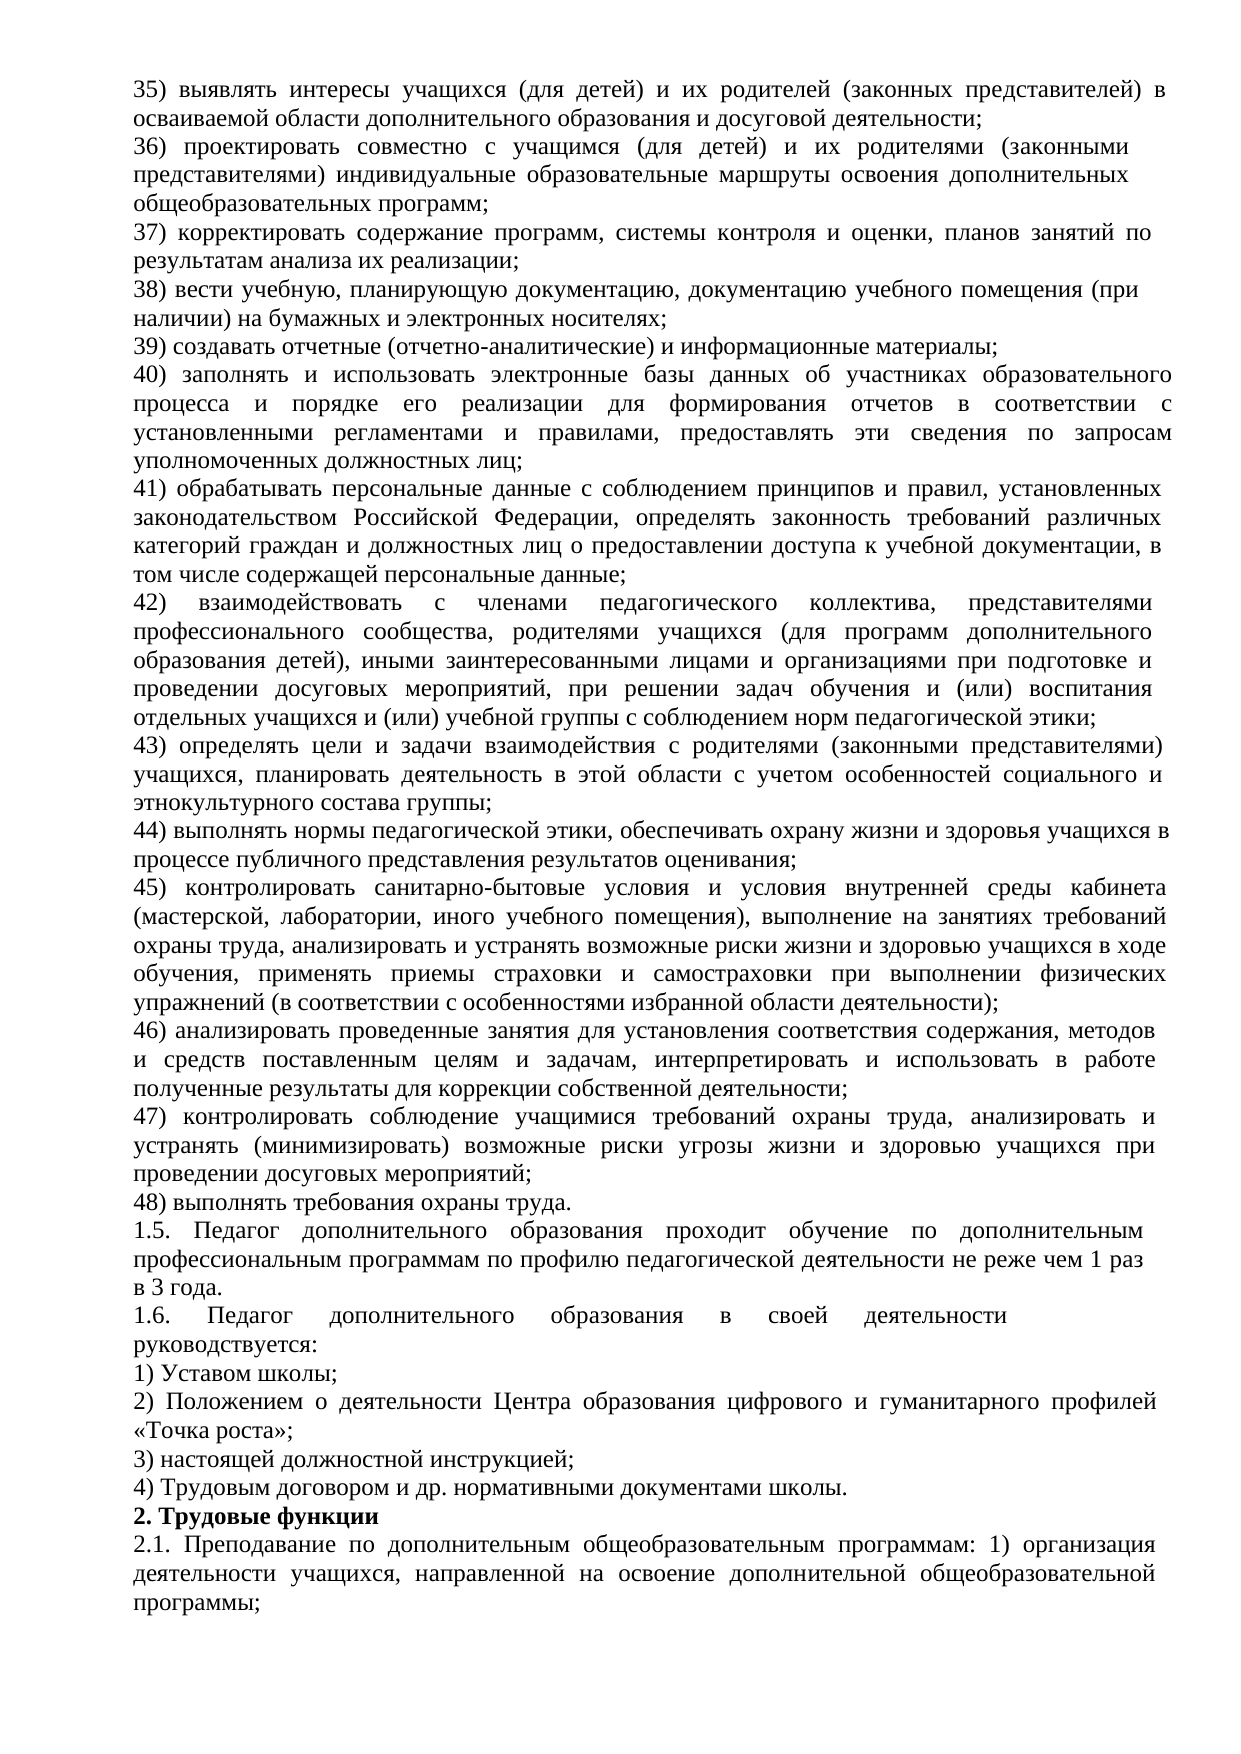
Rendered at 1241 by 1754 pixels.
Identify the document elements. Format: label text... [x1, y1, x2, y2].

text 46) анализировать проведенные занятия для установления соответствия содержания, методов и средств поставленным целям и задачам, интерпретировать и использовать в работе полученные результаты для коррекции собственной деятельности; [133, 1016, 1156, 1101]
text 1) Уставом школы; [133, 1358, 1169, 1387]
text 2.1. Преподавание по дополнительным общеобразовательным программам: 1) организация деятельности учащихся, направленной на освоение дополнительной общеобразовательной программы; [133, 1530, 1155, 1616]
text 42) взаимодействовать с членами педагогического коллектива, представителями профессионального сообщества, родителями учащихся (для программ дополнительного образования детей), иными заинтересованными лицами и организациями при подготовке и проведении досуговых мероприятий, при решении задач обучения и (или) воспитания отдельных учащихся и (или) учебной группы с соблюдением норм педагогической этики; [133, 588, 1152, 731]
text 35) выявлять интересы учащихся (для детей) и их родителей (законных представителей) в осваиваемой области дополнительного образования и досуговой деятельности; [133, 74, 1166, 131]
text 4) Трудовым договором и др. нормативными документами школы. [133, 1472, 1032, 1501]
text 1.5. Педагог дополнительного образования проходит обучение по дополнительным профессиональным программам по профилю педагогической деятельности не реже чем 1 раз в 3 года. [133, 1216, 1143, 1301]
text 40) заполнять и использовать электронные базы данных об участниках образовательного процесса и порядке его реализации для формирования отчетов в соответствии с установленными регламентами и правилами, предоставлять эти сведения по запросам уполномоченных должностных лиц; [133, 360, 1172, 474]
text 44) выполнять нормы педагогической этики, обеспечивать охрану жизни и здоровья учащихся в процессе публичного представления результатов оценивания; [133, 816, 1170, 873]
text 3) настоящей должностной инструкцией; [133, 1444, 1169, 1472]
text 36) проектировать совместно с учащимся (для детей) и их родителями (законными представителями) индивидуальные образовательные маршруты освоения дополнительных общеобразовательных программ; [133, 131, 1129, 217]
text 39) создавать отчетные (отчетно-аналитические) и информационные материалы; [133, 331, 1161, 360]
text 38) вести учебную, планирующую документацию, документацию учебного помещения (при наличии) на бумажных и электронных носителях; [133, 274, 1139, 331]
text 2) Положением о деятельности Центра образования цифрового и гуманитарного профилей «Точка роста»; [133, 1387, 1157, 1444]
text 48) выполнять требования охраны труда. [133, 1187, 1169, 1216]
text 43) определять цели и задачи взаимодействия с родителями (законными представителями) учащихся, планировать деятельность в этой области с учетом особенностей социального и этнокультурного состава группы; [133, 731, 1163, 816]
text 45) контролировать санитарно-бытовые условия и условия внутренней среды кабинета (мастерской, лаборатории, иного учебного помещения), выполнение на занятиях требований охраны труда, анализировать и устранять возможные риски жизни и здоровью учащихся в ходе обучения, применять приемы страховки и самостраховки при выполнении физических упражнений (в соответствии с особенностями избранной области деятельности); [133, 873, 1167, 1016]
text 47) контролировать соблюдение учащимися требований охраны труда, анализировать и устранять (минимизировать) возможные риски угрозы жизни и здоровью учащихся при проведении досуговых мероприятий; [133, 1102, 1156, 1187]
text 37) корректировать содержание программ, системы контроля и оценки, планов занятий по результатам анализа их реализации; [133, 217, 1152, 274]
text 1.6. Педагог дополнительного образования в своей деятельности руководствуется: [133, 1301, 1007, 1358]
text 2. Трудовые функции [133, 1501, 1032, 1530]
text 41) обрабатывать персональные данные с соблюдением принципов и правил, установленных законодательством Российской Федерации, определять законность требований различных категорий граждан и должностных лиц о предоставлении доступа к учебной документации, в том числе содержащей персональные данные; [133, 474, 1161, 588]
